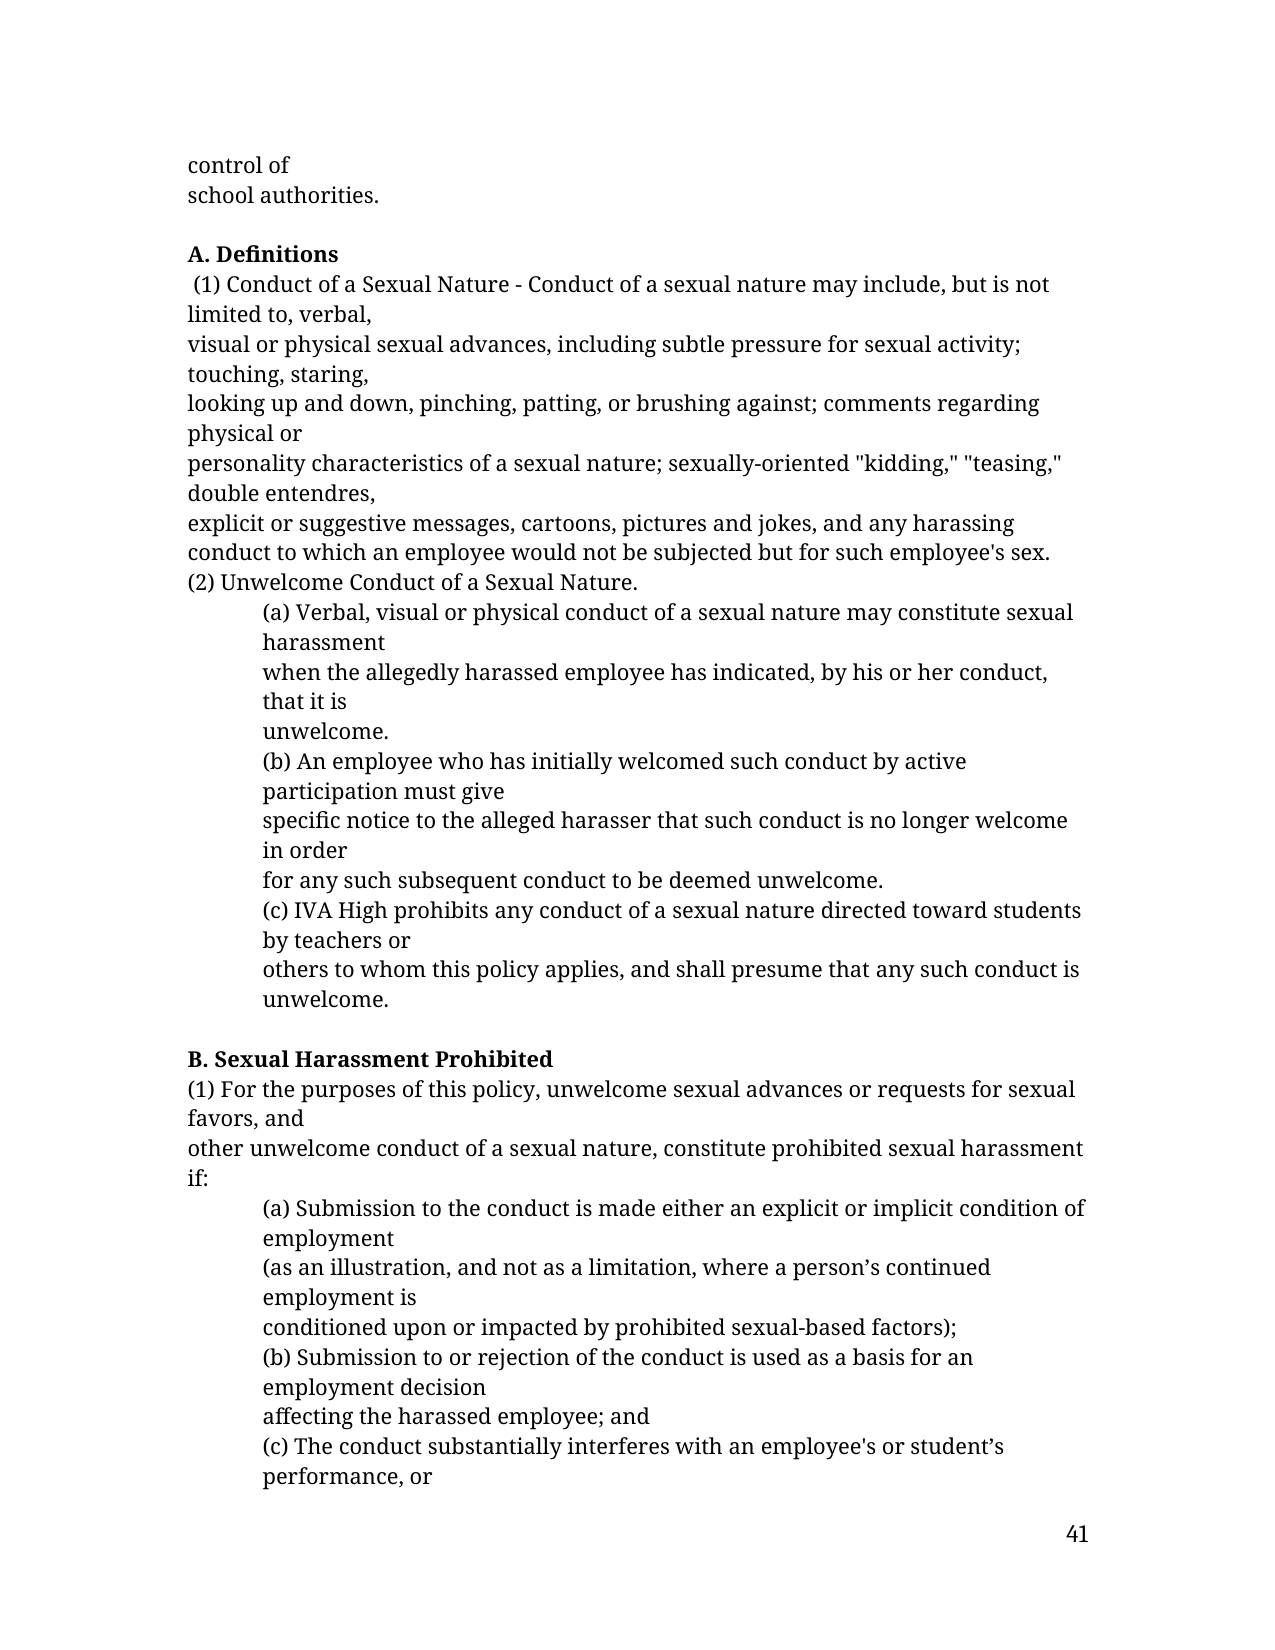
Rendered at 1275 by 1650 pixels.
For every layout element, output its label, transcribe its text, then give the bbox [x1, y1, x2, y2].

text personality characteristics of a sexual nature; sexually-oriented "kidding," "teasing," double entendres, [187, 448, 1087, 507]
text conduct to which an employee would not be subjected but for such employee's sex. [187, 537, 1087, 567]
text school authorities. [187, 180, 1087, 209]
text when the allegedly harassed employee has indicated, by his or her conduct, that it is [262, 656, 1087, 716]
text others to whom this policy applies, and shall presume that any such conduct is [262, 954, 1087, 984]
text looking up and down, pinching, patting, or brushing against; comments regarding physical or [187, 388, 1087, 448]
text other unwelcome conduct of a sexual nature, constitute prohibited sexual harassment if: [187, 1133, 1087, 1193]
subtitle B. Sexual Harassment Prohibited [187, 1044, 1087, 1073]
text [187, 150, 1087, 180]
text visual or physical sexual advances, including subtle pressure for sexual activity; touching, staring, [187, 329, 1087, 388]
text (c) The conduct substantially interferes with an employee's or student’s performance, or [262, 1431, 1087, 1491]
text conditioned upon or impacted by prohibited sexual-based factors); [262, 1312, 1087, 1342]
text (b) An employee who has initially welcomed such conduct by active participation must give [262, 746, 1087, 805]
text (a) Verbal, visual or physical conduct of a sexual nature may constitute sexual harassment [262, 597, 1087, 656]
text for any such subsequent conduct to be deemed unwelcome. [262, 865, 1087, 895]
text (c) IVA High prohibits any conduct of a sexual nature directed toward students by teachers or [262, 895, 1087, 954]
text affecting the harassed employee; and [262, 1401, 1087, 1431]
text explicit or suggestive messages, cartoons, pictures and jokes, and any harassing [187, 507, 1087, 537]
text (1) For the purposes of this policy, unwelcome sexual advances or requests for sexual favors, and [187, 1073, 1087, 1133]
text specific notice to the alleged harasser that such conduct is no longer welcome in order [262, 805, 1087, 865]
text (2) Unwelcome Conduct of a Sexual Nature. [187, 567, 1087, 597]
text unwelcome. [262, 984, 1087, 1014]
text (b) Submission to or rejection of the conduct is used as a basis for an employment decision [262, 1342, 1087, 1401]
text unwelcome. [262, 716, 1087, 746]
text (1) Conduct of a Sexual Nature - Conduct of a sexual nature may include, but is not limited to, verbal, [187, 269, 1087, 329]
subtitle A. Definitions [187, 239, 1087, 269]
text (as an illustration, and not as a limitation, where a person’s continued employment is [262, 1252, 1087, 1312]
text (a) Submission to the conduct is made either an explicit or implicit condition of employment [262, 1193, 1087, 1252]
